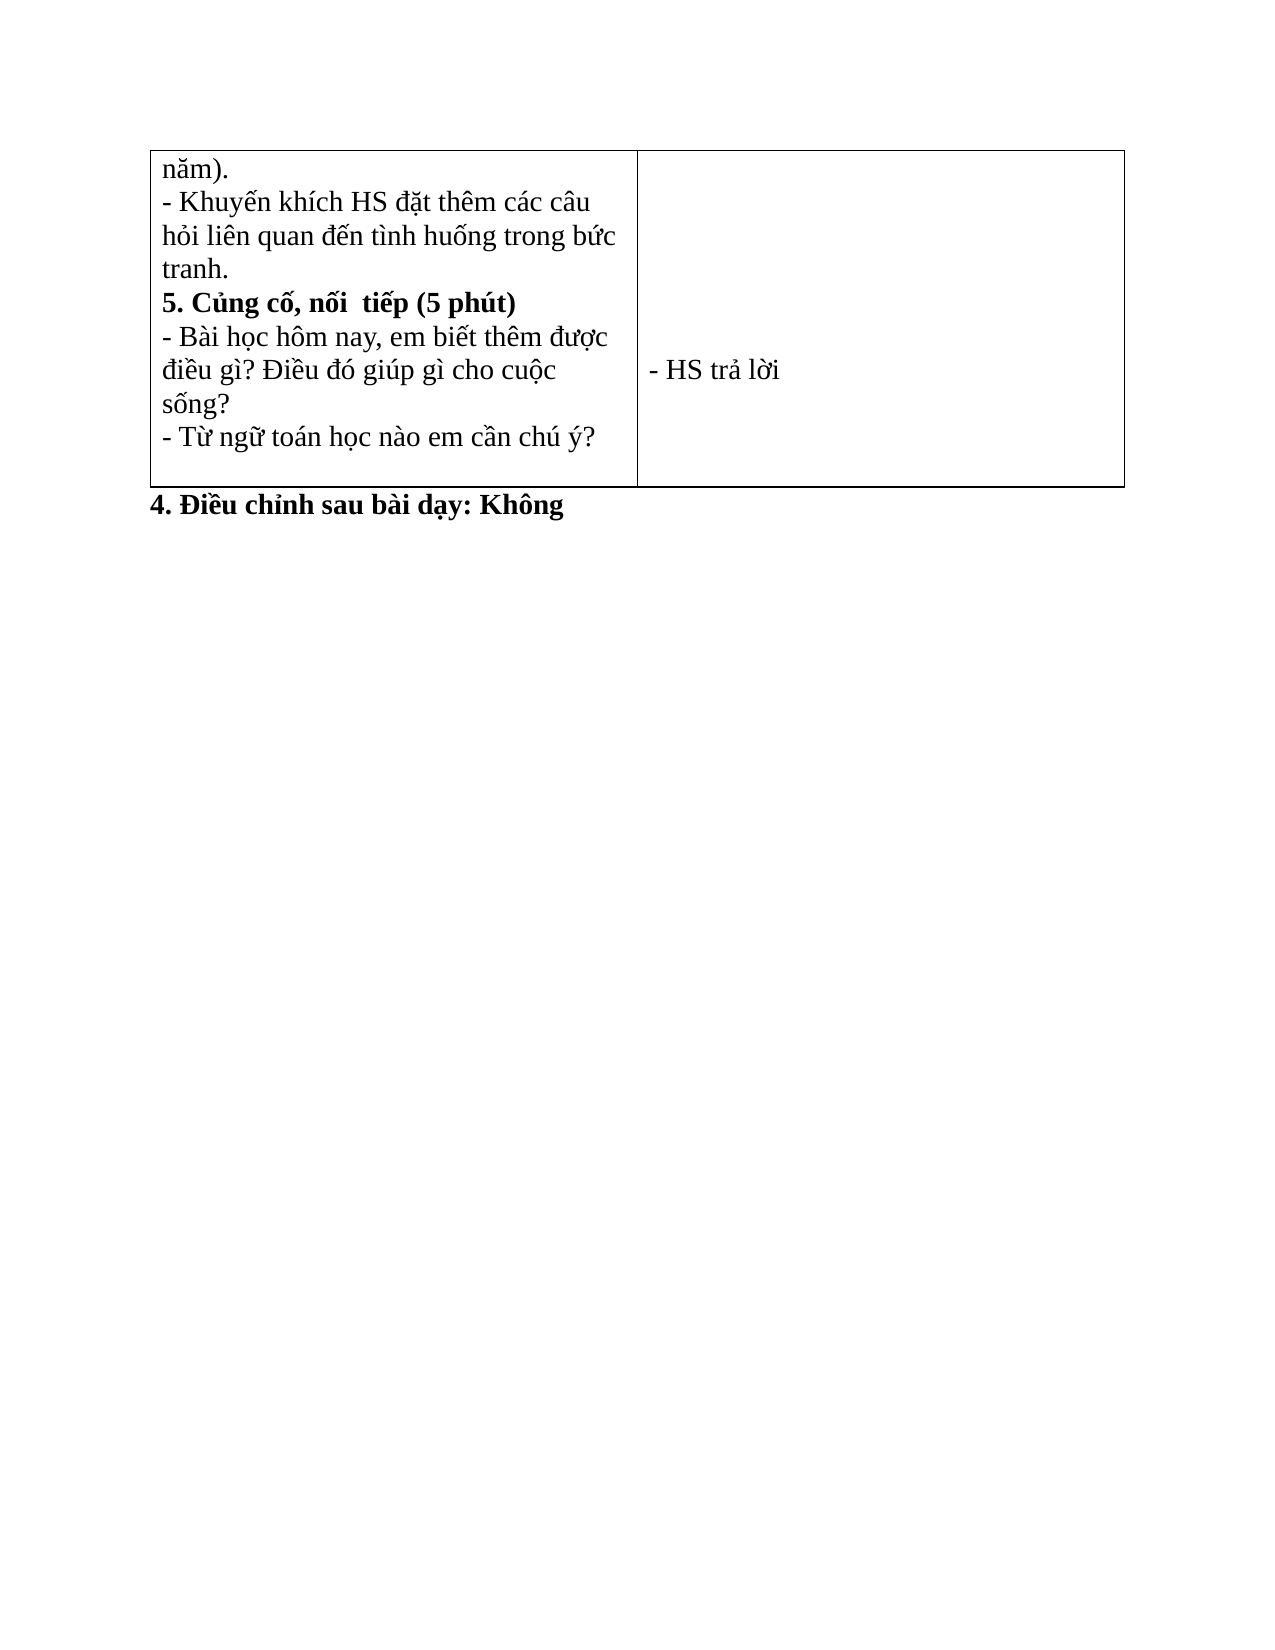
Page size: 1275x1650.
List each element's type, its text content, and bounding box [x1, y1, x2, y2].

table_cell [638, 151, 1124, 486]
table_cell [151, 151, 637, 486]
text 4. Điều chỉnh sau bài dạy: Không [150, 488, 1125, 521]
